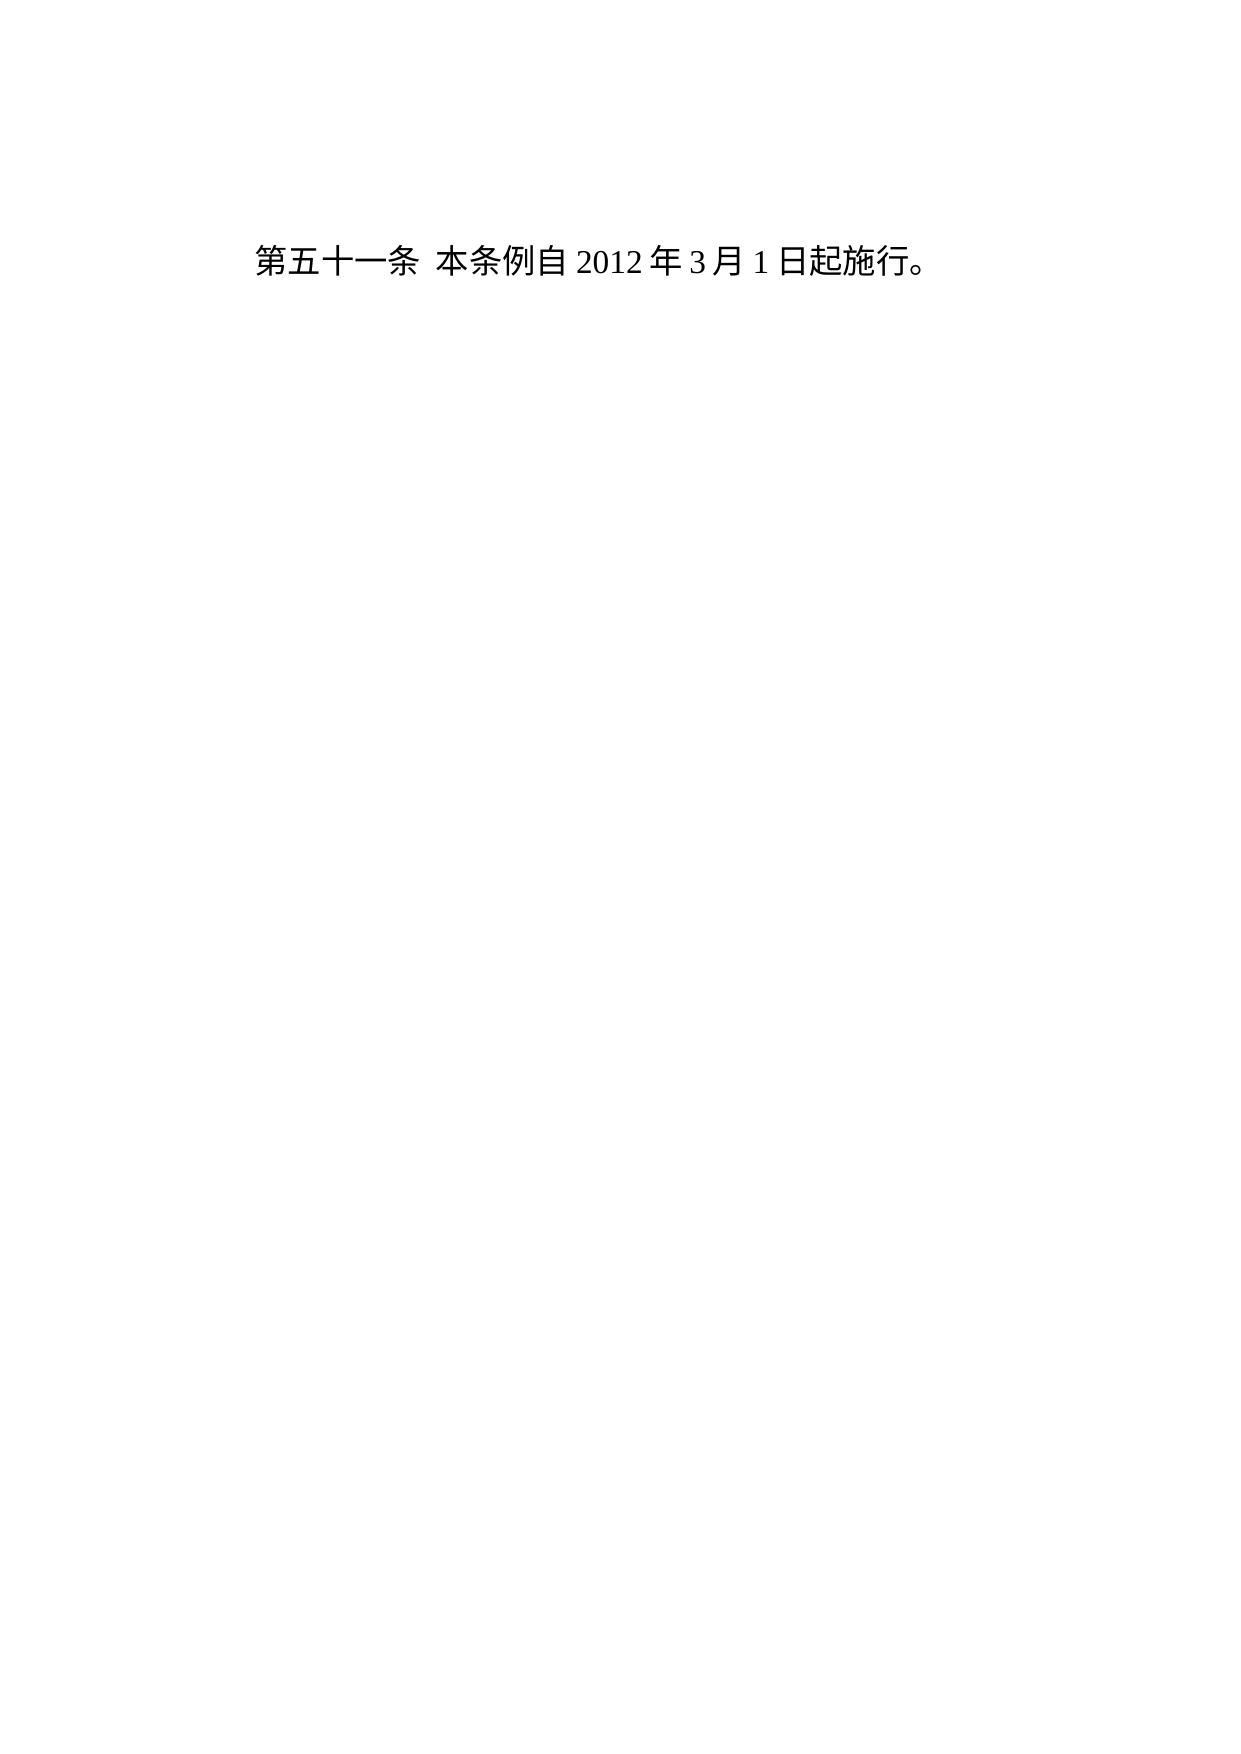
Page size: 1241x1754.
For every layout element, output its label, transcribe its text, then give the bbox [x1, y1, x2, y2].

text 第五十一条 本条例自2012年3月1日起施行。 [187, 227, 1053, 292]
